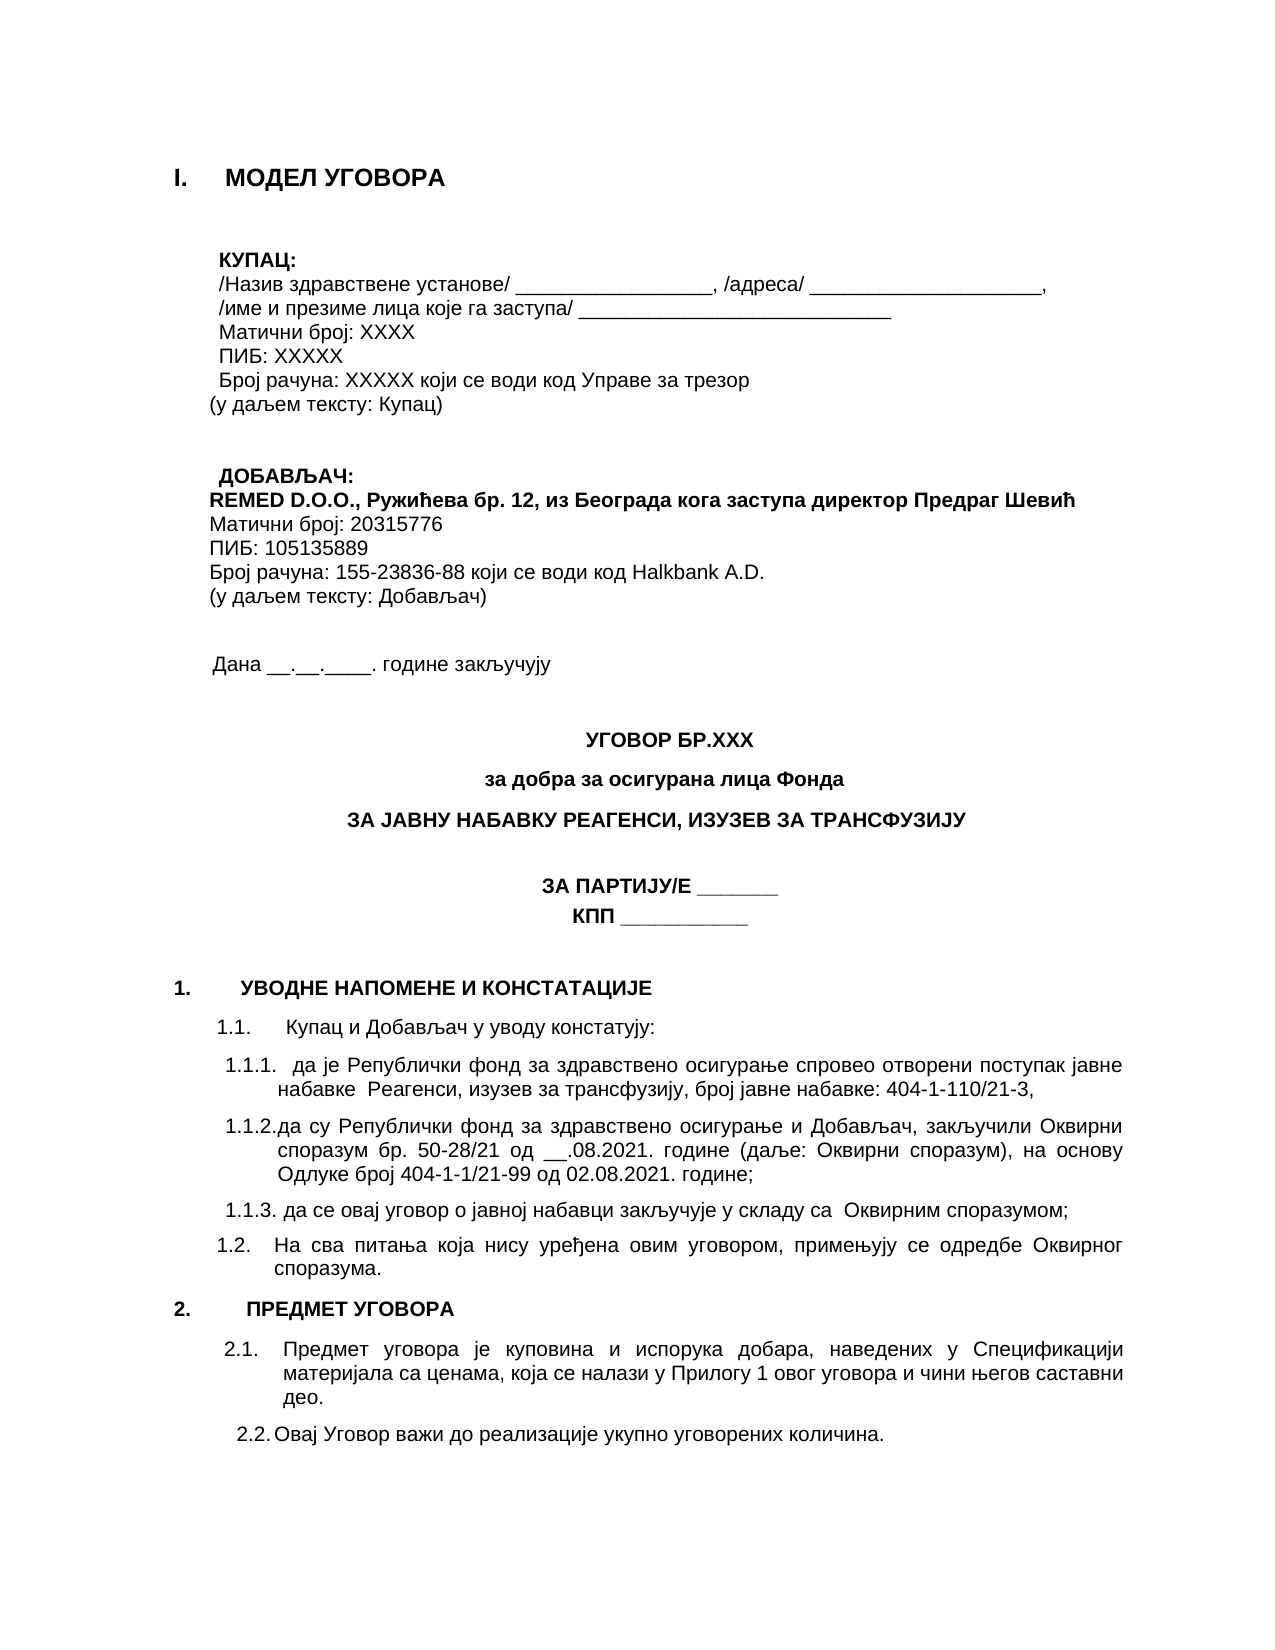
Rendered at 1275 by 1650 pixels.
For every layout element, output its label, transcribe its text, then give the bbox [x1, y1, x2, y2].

text ДОБАВЉАЧ: [219, 464, 1125, 488]
list УВОДНЕ НАПОМЕНЕ И КОНСТАТАЦИЈЕ [174, 976, 1123, 999]
text (у даљем тексту: Добављач) [209, 583, 1125, 607]
subtitle МОДЕЛ УГОВОРА [187, 162, 1125, 191]
text ЗА ЈАВНУ НАБАВКУ РЕАГЕНСИ, ИЗУЗЕВ ЗА ТРАНСФУЗИЈУ [187, 808, 1125, 832]
list Овај Уговор важи до реализације укупно уговорених количина. [236, 1421, 1124, 1445]
list Предмет уговора је куповина и испорука добара, наведених у Спецификацији материјала са ценама, која се налази у Прилогу 1 овог уговора и чини његов саставни део. [224, 1337, 1125, 1409]
text Матични број: XXXX [219, 320, 1125, 344]
text /Назив здравствене установе/ _________________, /адреса/ ____________________, /име и презиме лица које га заступа/ ___________________________ [219, 272, 1079, 320]
text УГОВОР БР.ХХХ [586, 729, 1125, 752]
text КУПАЦ: [219, 248, 1125, 272]
text ПИБ: XXXXX [219, 344, 1125, 368]
text Број рачуна: XXXXX који се води код Управе за трезор [219, 368, 1125, 392]
list На сва питања која нису уређена овим уговором, примењују се одредбе Оквирног споразума. [216, 1234, 1125, 1280]
text Број рачуна: 155-23836-88 који се води код Halkbank A.D. [209, 559, 1125, 583]
text (у даљем тексту: Купац) [209, 392, 1125, 416]
list да се овај уговор о јавној набавци закључује у складу са Оквирним споразумом; [225, 1198, 1124, 1222]
text ЗА ПАРТИЈУ/Е _______ [197, 874, 1123, 898]
list Купац и Добављач у уводу констатују: [216, 1016, 1125, 1039]
list ПРЕДМЕТ УГОВОРА [174, 1296, 1123, 1320]
text ПИБ: 105135889 [209, 536, 1125, 559]
text REMED D.O.O., Ружићева бр. 12, из Београда кога заступа директор Предраг Шевић [209, 488, 1125, 512]
text Матични број: 20315776 [209, 512, 1125, 536]
text Дана __.__.____. године закључују [212, 652, 1125, 676]
list да су Републички фонд за здравствено осигурање и Добављач, закључили Оквирни споразум бр. 50-28/21 од __.08.2021. године (даље: Оквирни споразум), на основу Одлуке број 404-1-1/21-99 од 02.08.2021. године; [225, 1113, 1124, 1185]
list да је Републички фонд за здравствено осигурање спровео отворени поступак јавне набавке Реагенси, изузев за трансфузију, број јавне набавке: 404-1-110/21-3, [225, 1053, 1124, 1101]
text за добра за осигурана лица Фонда [150, 768, 1125, 791]
text КПП ___________ [197, 905, 1123, 929]
